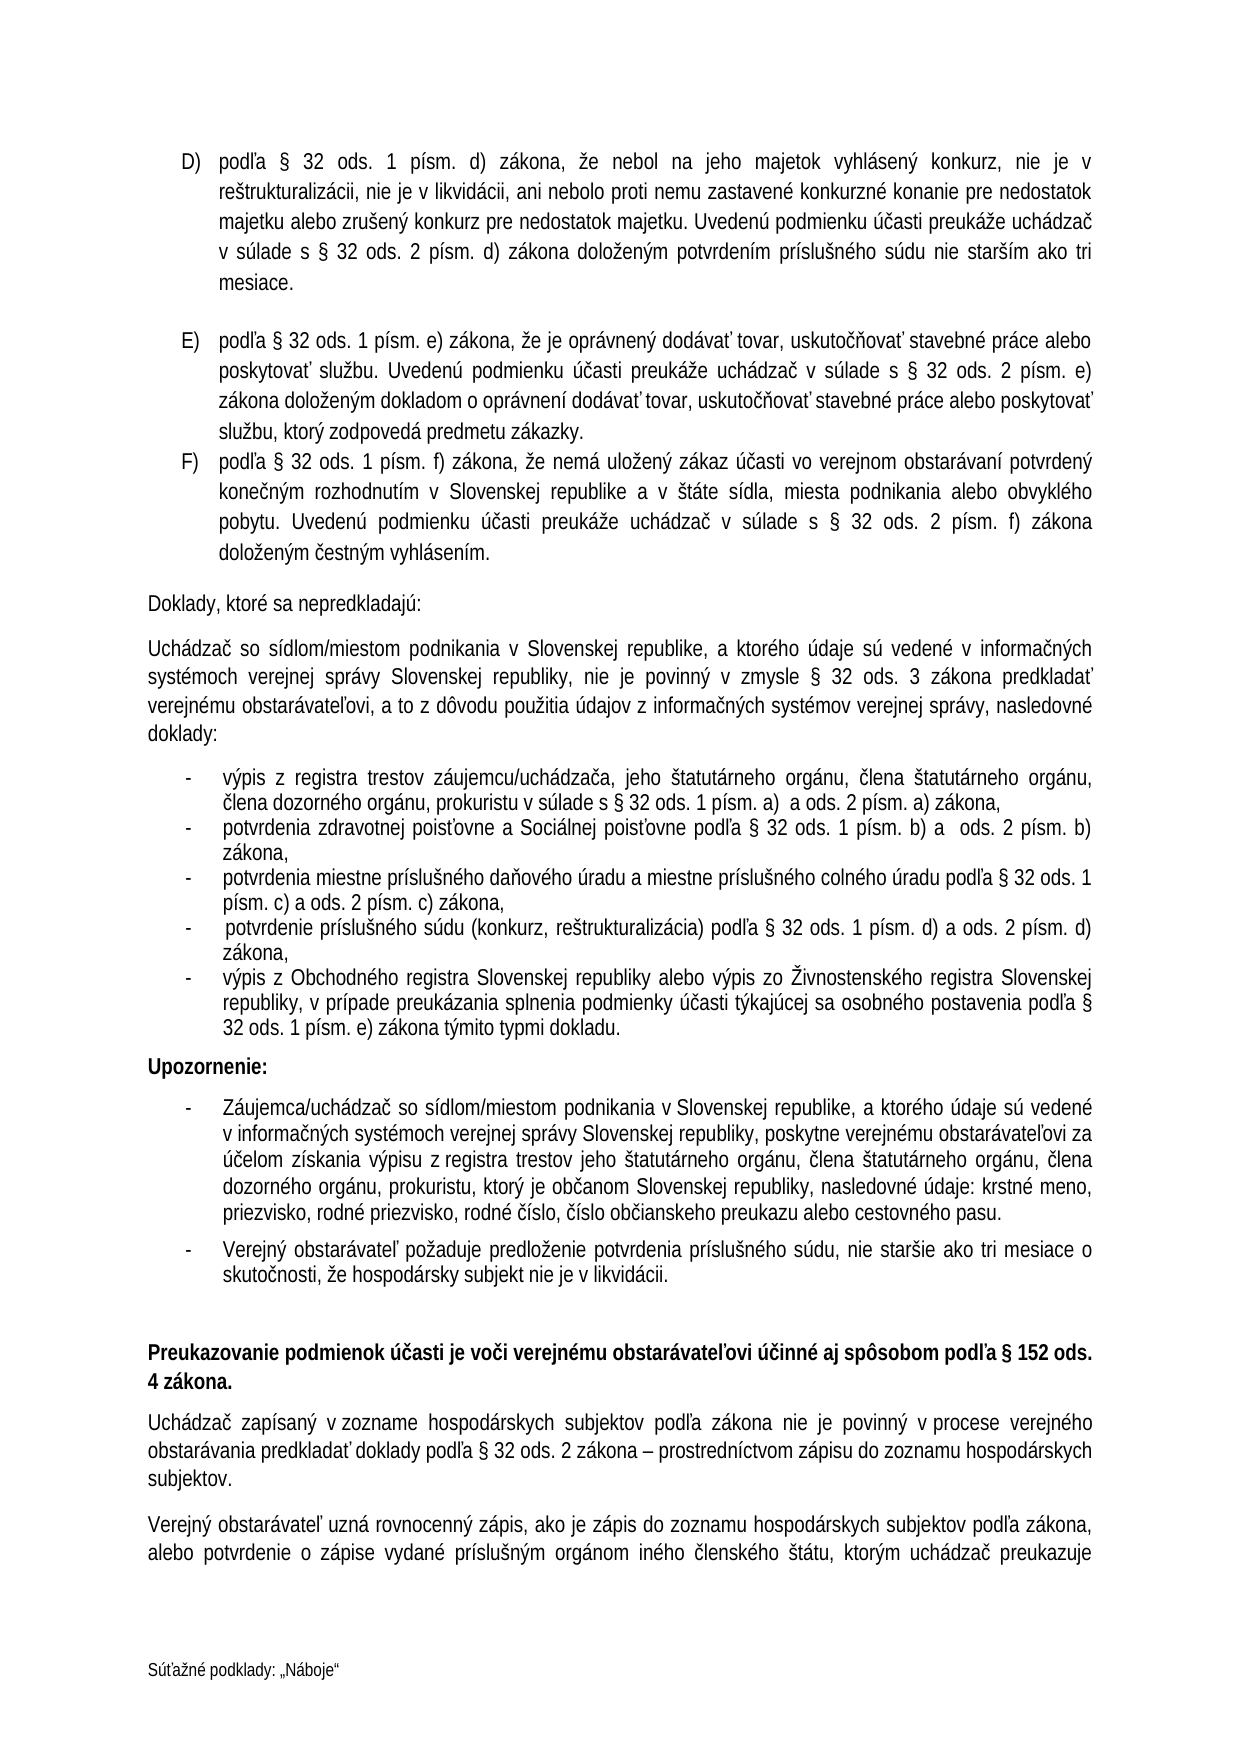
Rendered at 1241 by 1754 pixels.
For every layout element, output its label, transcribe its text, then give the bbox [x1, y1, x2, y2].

list - výpis z registra trestov záujemcu/uchádzača, jeho štatutárneho orgánu, člena štatutárneho orgánu, člena dozorného orgánu, prokuristu v súlade s § 32 ods. 1 písm. a) a ods. 2 písm. a) zákona, [185, 765, 1093, 815]
text Uchádzač zapísaný v zozname hospodárskych subjektov podľa zákona nie je povinný v procese verejného obstarávania predkladať doklady podľa § 32 ods. 2 zákona – prostredníctvom zápisu do zoznamu hospodárskych subjektov. [148, 1408, 1093, 1492]
list - potvrdenie príslušného súdu (konkurz, reštrukturalizácia) podľa § 32 ods. 1 písm. d) a ods. 2 písm. d) zákona, [185, 915, 1093, 965]
list - výpis z Obchodného registra Slovenskej republiky alebo výpis zo Živnostenského registra Slovenskej republiky, v prípade preukázania splnenia podmienky účasti týkajúcej sa osobného postavenia podľa § 32 ods. 1 písm. e) zákona týmito typmi dokladu. [185, 965, 1093, 1040]
text Uchádzač so sídlom/miestom podnikania v Slovenskej republike, a ktorého údaje sú vedené v informačných systémoch verejnej správy Slovenskej republiky, nie je povinný v zmysle § 32 ods. 3 zákona predkladať verejnému obstarávateľovi, a to z dôvodu použitia údajov z informačných systémov verejnej správy, nasledovné doklady: [148, 635, 1093, 746]
list podľa § 32 ods. 1 písm. f) zákona, že nemá uložený zákaz účasti vo verejnom obstarávaní potvrdený konečným rozhodnutím v Slovenskej republike a v štáte sídla, miesta podnikania alebo obvyklého pobytu. Uvedenú podmienku účasti preukáže uchádzač v súlade s § 32 ods. 2 písm. f) zákona doloženým čestným vyhlásením. [181, 448, 1093, 565]
list - potvrdenia zdravotnej poisťovne a Sociálnej poisťovne podľa § 32 ods. 1 písm. b) a ods. 2 písm. b) zákona, [185, 815, 1093, 865]
text Preukazovanie podmienok účasti je voči verejnému obstarávateľovi účinné aj spôsobom podľa § 152 ods. 4 zákona. [148, 1339, 1093, 1394]
list - potvrdenia miestne príslušného daňového úradu a miestne príslušného colného úradu podľa § 32 ods. 1 písm. c) a ods. 2 písm. c) zákona, [185, 865, 1093, 915]
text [148, 1511, 1093, 1565]
list Záujemca/uchádzač so sídlom/miestom podnikania v Slovenskej republike, a ktorého údaje sú vedené v informačných systémoch verejnej správy Slovenskej republiky, poskytne verejnému obstarávateľovi za účelom získania výpisu z registra trestov jeho štatutárneho orgánu, člena štatutárneho orgánu, člena dozorného orgánu, prokuristu, ktorý je občanom Slovenskej republiky, nasledovné údaje: krstné meno, priezvisko, rodné priezvisko, rodné číslo, číslo občianskeho preukazu alebo cestovného pasu. [185, 1093, 1093, 1225]
list podľa § 32 ods. 1 písm. d) zákona, že nebol na jeho majetok vyhlásený konkurz, nie je v reštrukturalizácii, nie je v likvidácii, ani nebolo proti nemu zastavené konkurzné konanie pre nedostatok majetku alebo zrušený konkurz pre nedostatok majetku. Uvedenú podmienku účasti preukáže uchádzač v súlade s § 32 ods. 2 písm. d) zákona doloženým potvrdením príslušného súdu nie starším ako tri mesiace. [181, 148, 1093, 295]
text Upozornenie: [148, 1053, 1093, 1079]
list podľa § 32 ods. 1 písm. e) zákona, že je oprávnený dodávať tovar, uskutočňovať stavebné práce alebo poskytovať službu. Uvedenú podmienku účasti preukáže uchádzač v súlade s § 32 ods. 2 písm. e) zákona doloženým dokladom o oprávnení dodávať tovar, uskutočňovať stavebné práce alebo poskytovať službu, ktorý zodpovedá predmetu zákazky. [181, 327, 1093, 444]
list Verejný obstarávateľ požaduje predloženie potvrdenia príslušného súdu, nie staršie ako tri mesiace o skutočnosti, že hospodársky subjekt nie je v likvidácii. [185, 1238, 1093, 1288]
text Doklady, ktoré sa nepredkladajú: [148, 589, 1093, 616]
